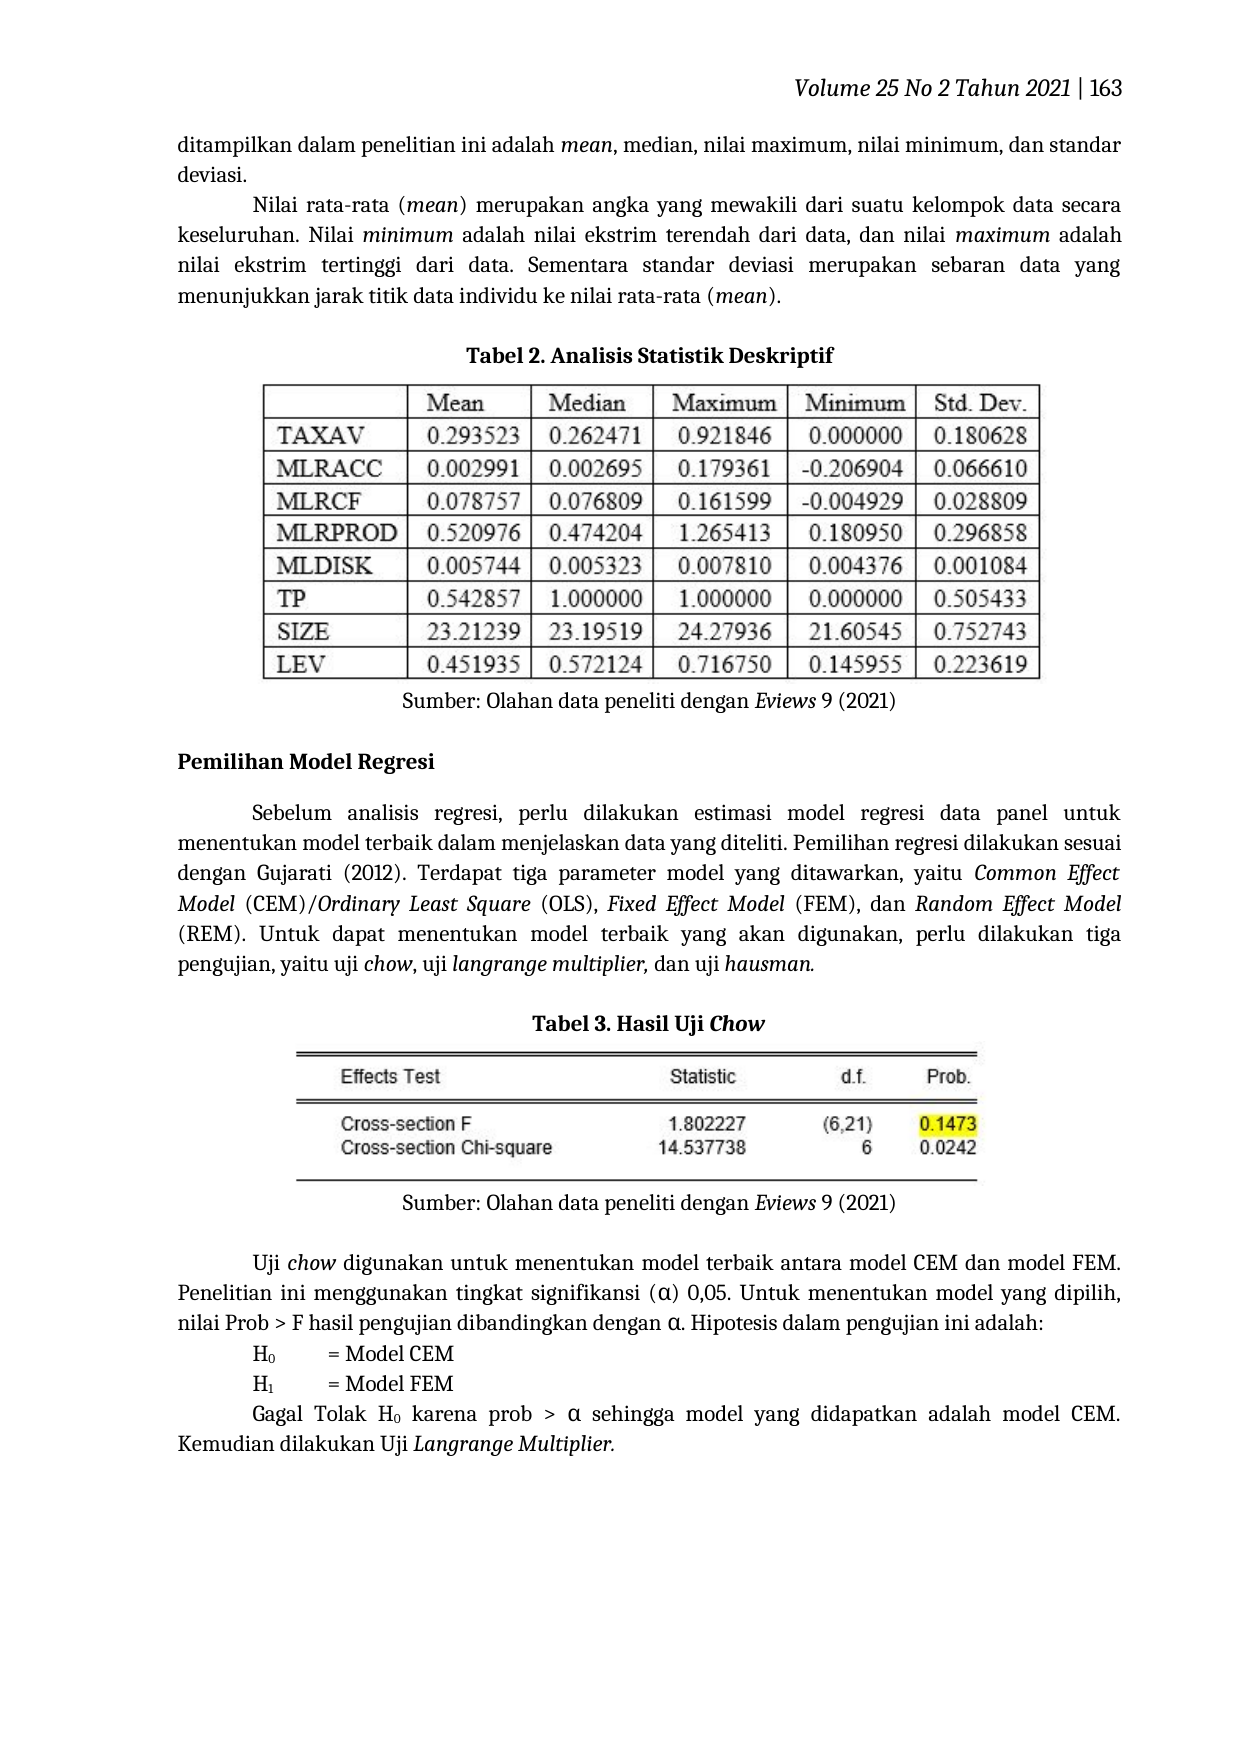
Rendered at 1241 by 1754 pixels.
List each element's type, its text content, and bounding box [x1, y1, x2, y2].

text Sumber: Olahan data peneliti dengan Eviews 9 (2021) [177, 1189, 1122, 1216]
text Nilai rata-rata (mean) merupakan angka yang mewakili dari suatu kelompok data secara keseluruhan. Nilai minimum adalah nilai ekstrim terendah dari data, dan nilai maximum adalah nilai ekstrim tertinggi dari data. Sementara standar deviasi merupakan sebaran data yang menunjukkan jarak titik data individu ke nilai rata-rata (mean). [177, 192, 1122, 309]
subtitle Tabel 3. Hasil Uji Chow [177, 1011, 1122, 1037]
picture [284, 1041, 1015, 1186]
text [177, 131, 1122, 188]
subtitle Tabel 2. Analisis Statistik Deskriptif [177, 343, 1122, 369]
subtitle Pemilihan Model Regresi [177, 749, 1122, 775]
text Sumber: Olahan data peneliti dengan Eviews 9 (2021) [177, 688, 1122, 714]
text H0 = Model CEM [177, 1340, 1122, 1367]
text Sebelum analisis regresi, perlu dilakukan estimasi model regresi data panel untuk menentukan model terbaik dalam menjelaskan data yang diteliti. Pemilihan regresi dilakukan sesuai dengan Gujarati (2012). Terdapat tiga parameter model yang ditawarkan, yaitu Common Effect Model (CEM)/Ordinary Least Square (OLS), Fixed Effect Model (FEM), dan Random Effect Model (REM). Untuk dapat menentukan model terbaik yang akan digunakan, perlu dilakukan tiga pengujian, yaitu uji chow, uji langrange multiplier, dan uji hausman. [177, 800, 1122, 977]
picture [246, 373, 1053, 684]
text Uji chow digunakan untuk menentukan model terbaik antara model CEM dan model FEM. Penelitian ini menggunakan tingkat signifikansi (α) 0,05. Untuk menentukan model yang dipilih, nilai Prob > F hasil pengujian dibandingkan dengan α. Hipotesis dalam pengujian ini adalah: [177, 1250, 1122, 1337]
text Gagal Tolak H0 karena prob > α sehingga model yang didapatkan adalah model CEM. Kemudian dilakukan Uji Langrange Multiplier. [177, 1401, 1122, 1457]
text H1 = Model FEM [177, 1371, 1122, 1397]
